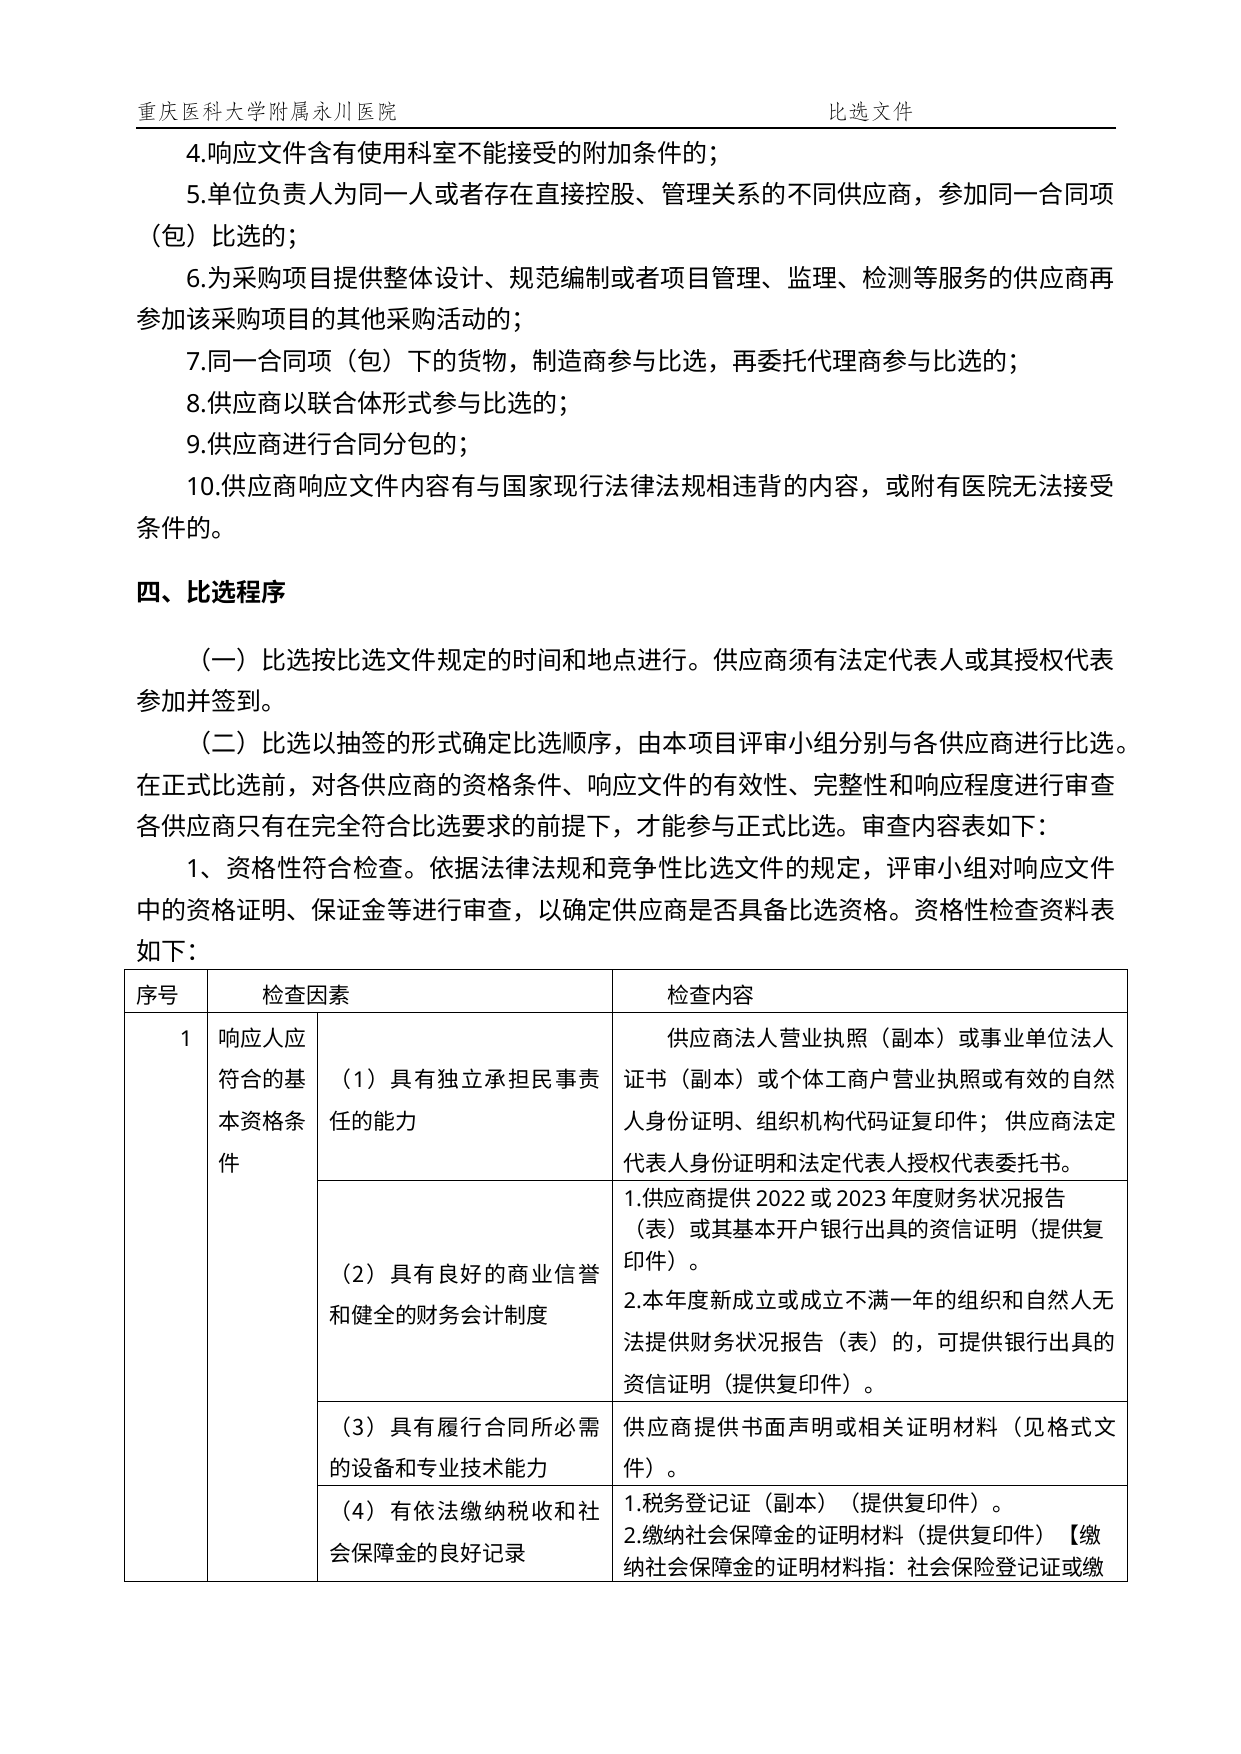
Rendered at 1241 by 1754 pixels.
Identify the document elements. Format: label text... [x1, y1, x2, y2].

table_cell （1）具有独立承担民事责任的能力 [318, 1013, 612, 1179]
table_header 序号 [125, 970, 207, 1012]
table_cell （2）具有良好的商业信誉和健全的财务会计制度 [318, 1181, 612, 1401]
text 10.供应商响应文件内容有与国家现行法律法规相违背的内容，或附有医院无法接受条件的。 [136, 462, 1116, 545]
text 1、资格性符合检查。依据法律法规和竞争性比选文件的规定，评审小组对响应文件中的资格证明、保证金等进行审查，以确定供应商是否具备比选资格。资格性检查资料表如下： [136, 844, 1116, 969]
table_cell 供应商法人营业执照（副本）或事业单位法人证书（副本）或个体工商户营业执照或有效的自然人身份证明、组织机构代码证复印件； 供应商法定代表人身份证明和法定代表人授权代表委托书。 [613, 1013, 1127, 1179]
table_cell 1.供应商提供2022或2023年度财务状况报告（表）或其基本开户银行出具的资信证明（提供复印件）。 2.本年度新成立或成立不满一年的组织和自然人无法提供财务状况报告（表）的，可提供银行出具的资信证明（提供复印件）。 [613, 1181, 1127, 1401]
subtitle 四、比选程序 [136, 572, 1116, 609]
text （一）比选按比选文件规定的时间和地点进行。供应商须有法定代表人或其授权代表参加并签到。 [136, 636, 1116, 719]
table_header 检查因素 [208, 970, 612, 1012]
table_cell （3）具有履行合同所必需的设备和专业技术能力 [318, 1402, 612, 1485]
text 9.供应商进行合同分包的； [136, 420, 1116, 462]
table_header 检查内容 [613, 970, 1127, 1012]
table_cell 1 [125, 1013, 207, 1581]
text （二）比选以抽签的形式确定比选顺序，由本项目评审小组分别与各供应商进行比选。在正式比选前，对各供应商的资格条件、响应文件的有效性、完整性和响应程度进行审查各供应商只有在完全符合比选要求的前提下，才能参与正式比选。审查内容表如下： [136, 719, 1116, 844]
table_cell 供应商提供书面声明或相关证明材料（见格式文件）。 [613, 1402, 1127, 1485]
text 6.为采购项目提供整体设计、规范编制或者项目管理、监理、检测等服务的供应商再参加该采购项目的其他采购活动的； [136, 254, 1116, 337]
table_cell 响应人应符合的基本资格条件 [208, 1013, 317, 1581]
text 5.单位负责人为同一人或者存在直接控股、管理关系的不同供应商，参加同一合同项（包）比选的； [136, 170, 1116, 254]
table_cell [613, 1486, 1127, 1581]
text 8.供应商以联合体形式参与比选的； [136, 379, 1116, 420]
text 7.同一合同项（包）下的货物，制造商参与比选，再委托代理商参与比选的； [136, 337, 1116, 379]
text 4.响应文件含有使用科室不能接受的附加条件的； [136, 129, 1116, 170]
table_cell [318, 1486, 612, 1581]
